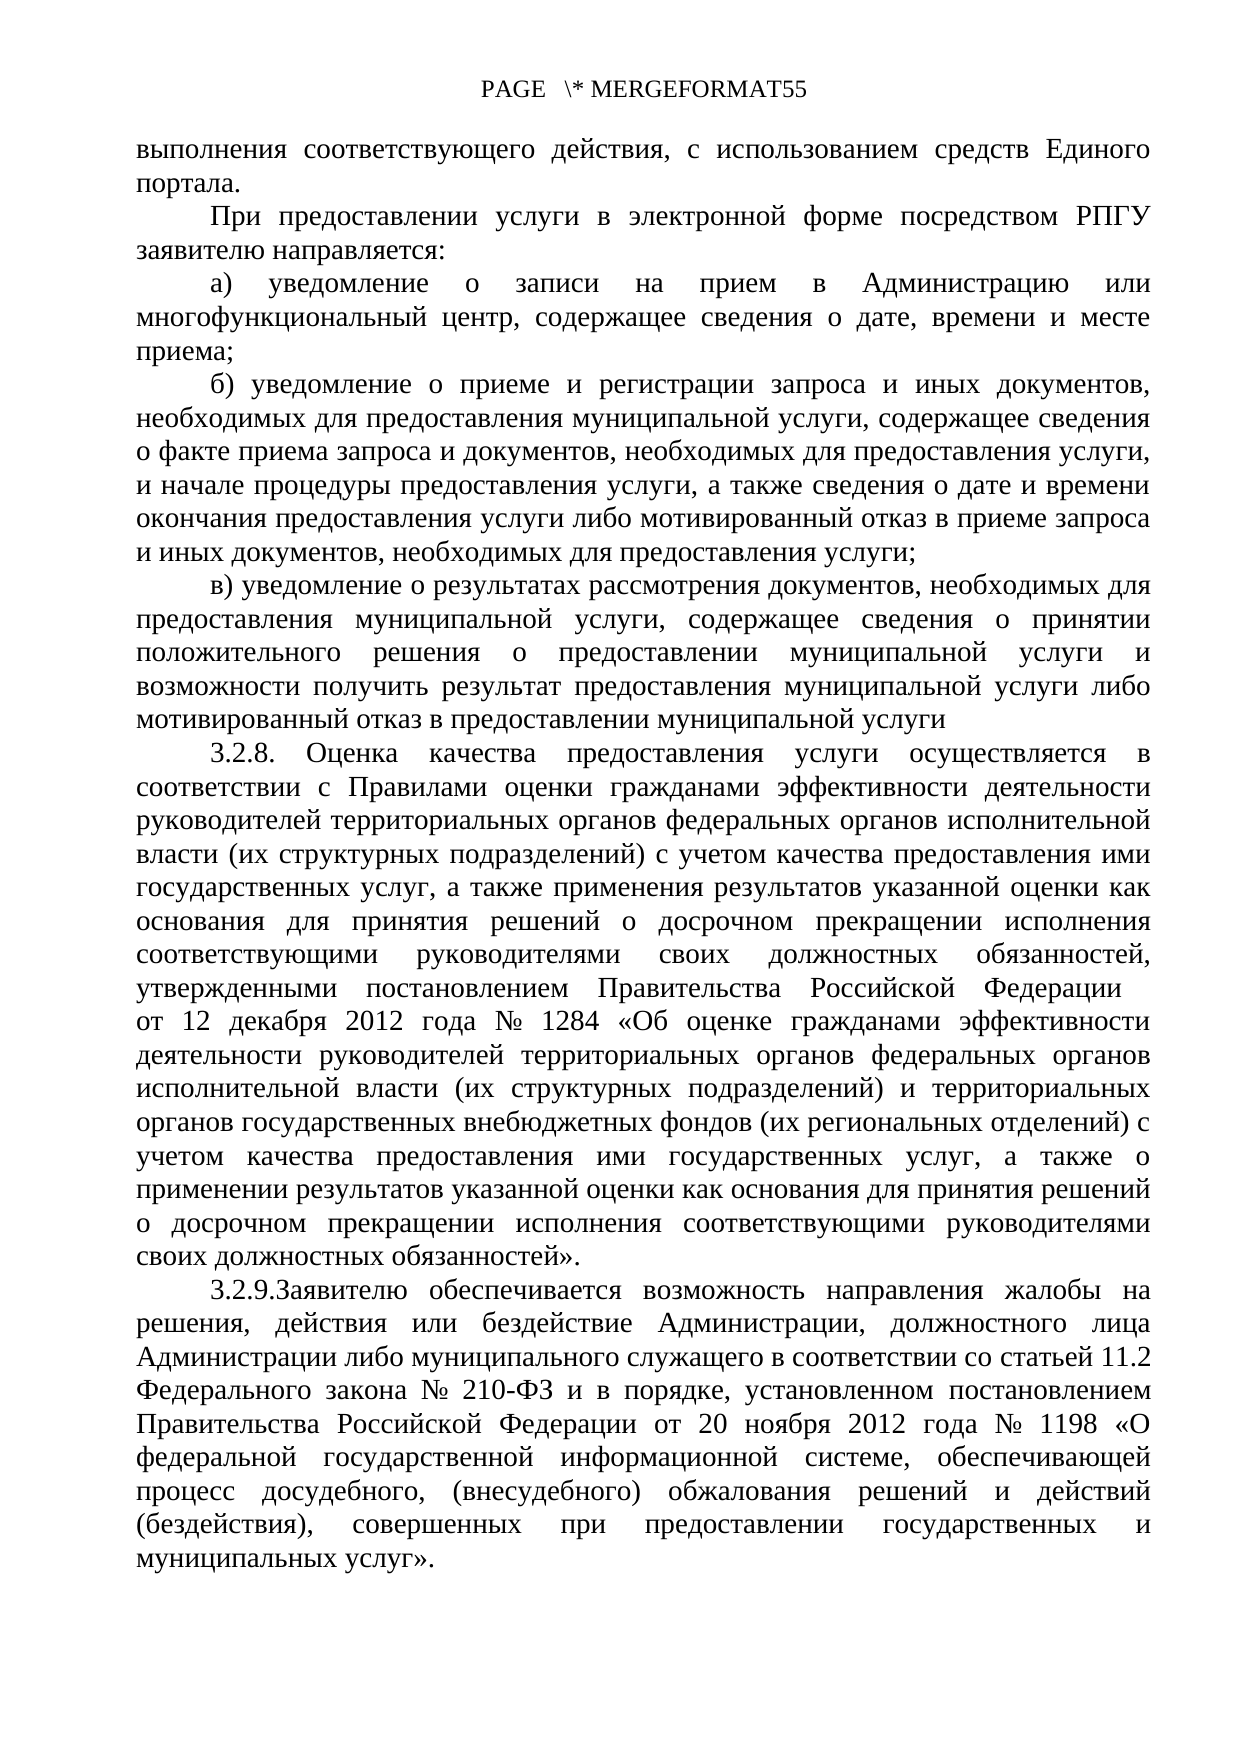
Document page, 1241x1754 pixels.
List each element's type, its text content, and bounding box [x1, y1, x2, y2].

text 3.2.8. Оценка качества предоставления услуги осуществляется в соответствии с Правилами оценки гражданами эффективности деятельности руководителей территориальных органов федеральных органов исполнительной власти (их структурных подразделений) с учетом качества предоставления ими государственных услуг, а также применения результатов указанной оценки как основания для принятия решений о досрочном прекращении исполнения соответствующими руководителями своих должностных обязанностей, утвержденными постановлением Правительства Российской Федерации от 12 декабря 2012 года № 1284 «Об оценке гражданами эффективности деятельности руководителей территориальных органов федеральных органов исполнительной власти (их структурных подразделений) и территориальных органов государственных внебюджетных фондов (их региональных отделений) с учетом качества предоставления ими государственных услуг, а также о применении результатов указанной оценки как основания для принятия решений о досрочном прекращении исполнения соответствующими руководителями своих должностных обязанностей». [136, 735, 1152, 1272]
text в) уведомление о результатах рассмотрения документов, необходимых для предоставления муниципальной услуги, содержащее сведения о принятии положительного решения о предоставлении муниципальной услуги и возможности получить результат предоставления муниципальной услуги либо мотивированный отказ в предоставлении муниципальной услуги [136, 567, 1152, 735]
text При предоставлении услуги в электронной форме посредством РПГУ заявителю направляется: [136, 198, 1152, 266]
text б) уведомление о приеме и регистрации запроса и иных документов, необходимых для предоставления муниципальной услуги, содержащее сведения о факте приема запроса и документов, необходимых для предоставления услуги, и начале процедуры предоставления услуги, а также сведения о дате и времени окончания предоставления услуги либо мотивированный отказ в приеме запроса и иных документов, необходимых для предоставления услуги; [136, 366, 1152, 567]
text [136, 131, 1152, 198]
text а) уведомление о записи на прием в Администрацию или многофункциональный центр, содержащее сведения о дате, времени и месте приема; [136, 266, 1152, 366]
text 3.2.9.Заявителю обеспечивается возможность направления жалобы на решения, действия или бездействие Администрации, должностного лица Администрации либо муниципального служащего в соответствии со статьей 11.2 Федерального закона № 210-ФЗ и в порядке, установленном постановлением Правительства Российской Федерации от 20 ноября 2012 года № 1198 «О федеральной государственной информационной системе, обеспечивающей процесс досудебного, (внесудебного) обжалования решений и действий (бездействия), совершенных при предоставлении государственных и муниципальных услуг». [136, 1272, 1152, 1574]
